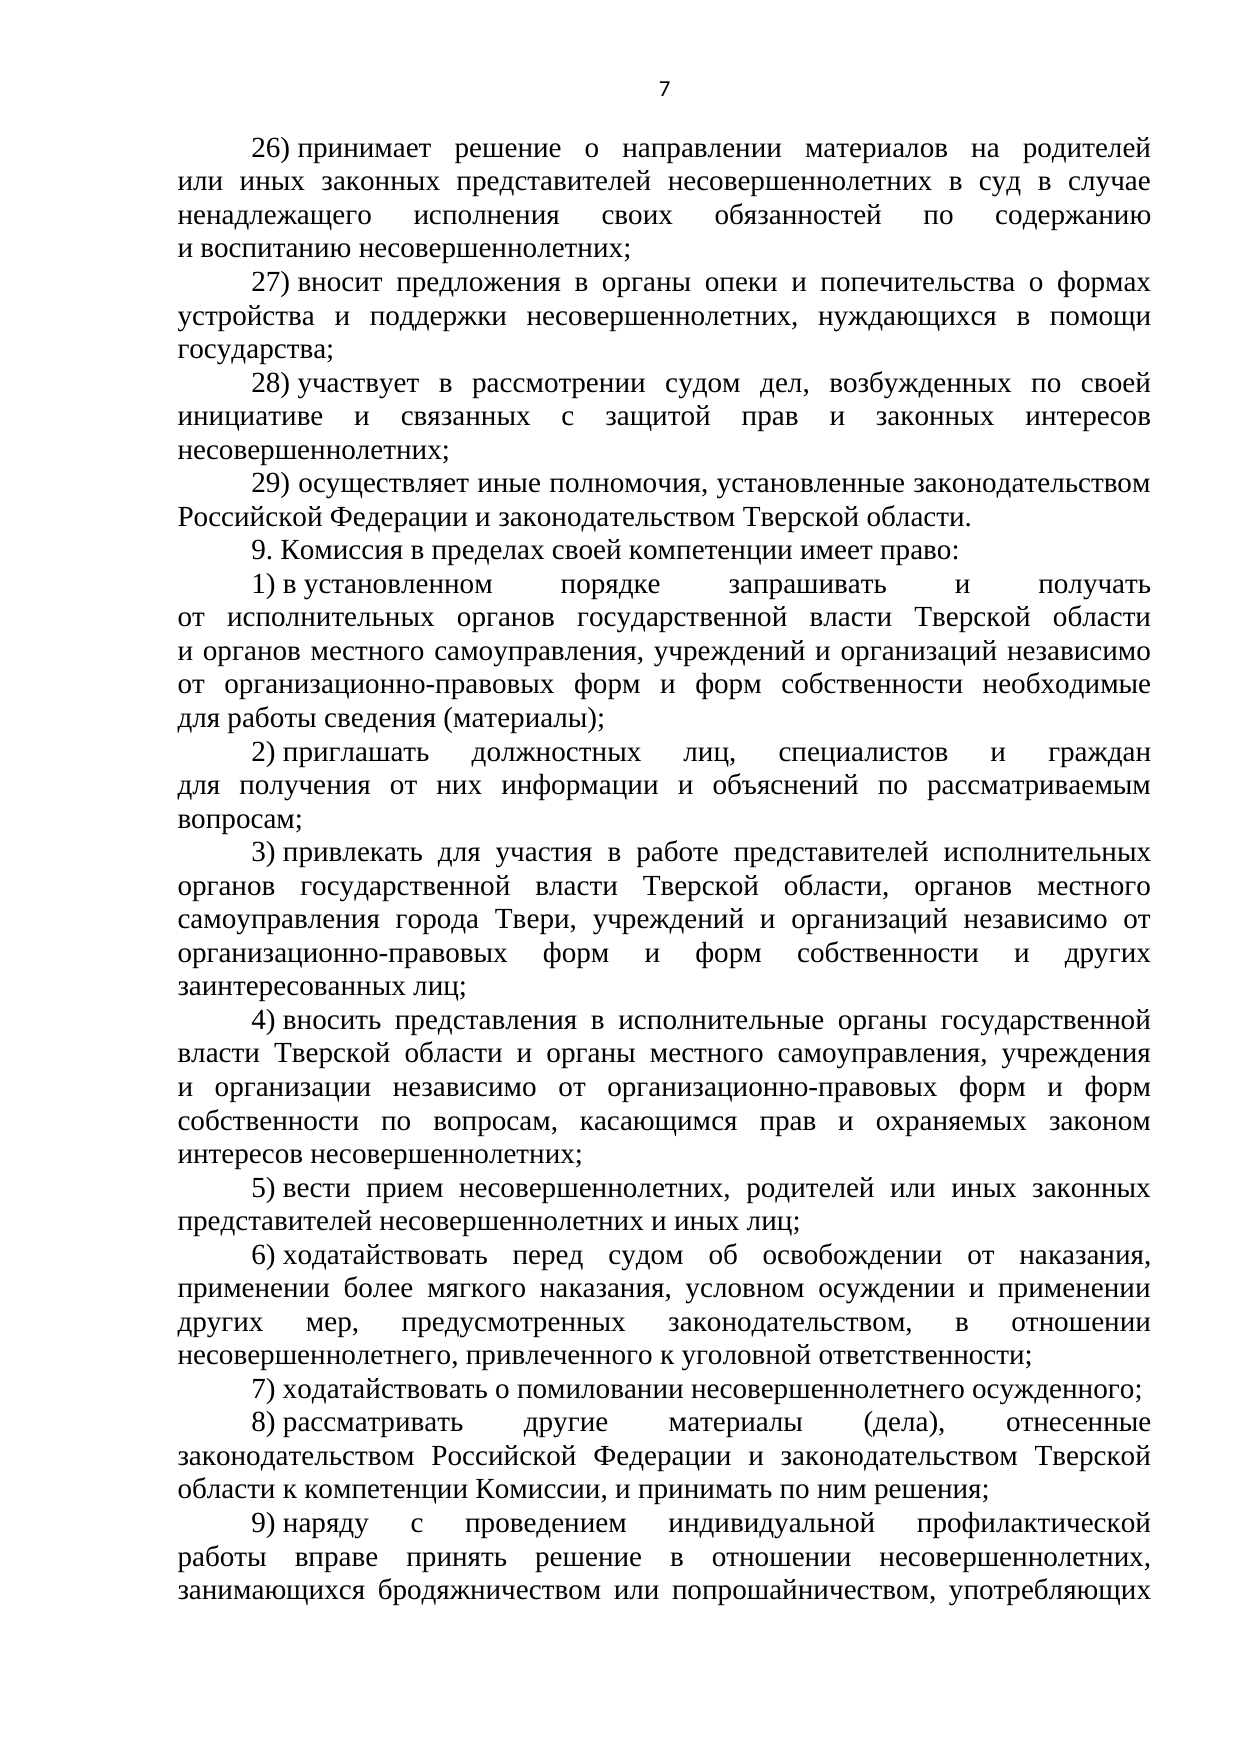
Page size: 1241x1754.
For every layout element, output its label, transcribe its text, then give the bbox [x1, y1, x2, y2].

text 7) ходатайствовать о помиловании несовершеннолетнего осужденного; [177, 1371, 1152, 1404]
text 26) принимает решение о направлении материалов на родителей или иных законных представителей несовершеннолетних в суд в случае ненадлежащего исполнения своих обязанностей по содержанию и воспитанию несовершеннолетних; [177, 130, 1152, 264]
text 29) осуществляет иные полномочия, установленные законодательством Российской Федерации и законодательством Тверской области. [177, 465, 1152, 532]
text 28) участвует в рассмотрении судом дел, возбужденных по своей инициативе и связанных с защитой прав и законных интересов несовершеннолетних; [177, 365, 1152, 465]
text 1) в установленном порядке запрашивать и получать от исполнительных органов государственной власти Тверской области и органов местного самоуправления, учреждений и организаций независимо от организационно-правовых форм и форм собственности необходимые для работы сведения (материалы); [177, 566, 1152, 734]
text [177, 1505, 1152, 1606]
text 27) вносит предложения в органы опеки и попечительства о формах устройства и поддержки несовершеннолетних, нуждающихся в помощи государства; [177, 264, 1152, 365]
text 2) приглашать должностных лиц, специалистов и граждан для получения от них информации и объяснений по рассматриваемым вопросам; [177, 734, 1152, 834]
text 8) рассматривать другие материалы (дела), отнесенные законодательством Российской Федерации и законодательством Тверской области к компетенции Комиссии, и принимать по ним решения; [177, 1404, 1152, 1505]
text 5) вести прием несовершеннолетних, родителей или иных законных представителей несовершеннолетних и иных лиц; [177, 1170, 1152, 1237]
text 6) ходатайствовать перед судом об освобождении от наказания, применении более мягкого наказания, условном осуждении и применении других мер, предусмотренных законодательством, в отношении несовершеннолетнего, привлеченного к уголовной ответственности; [177, 1237, 1152, 1371]
text 4) вносить представления в исполнительные органы государственной власти Тверской области и органы местного самоуправления, учреждения и организации независимо от организационно-правовых форм и форм собственности по вопросам, касающимся прав и охраняемых законом интересов несовершеннолетних; [177, 1002, 1152, 1170]
text 3) привлекать для участия в работе представителей исполнительных органов государственной власти Тверской области, органов местного самоуправления города Твери, учреждений и организаций независимо от организационно-правовых форм и форм собственности и других заинтересованных лиц; [177, 834, 1152, 1002]
text 9. Комиссия в пределах своей компетенции имеет право: [177, 532, 1152, 566]
